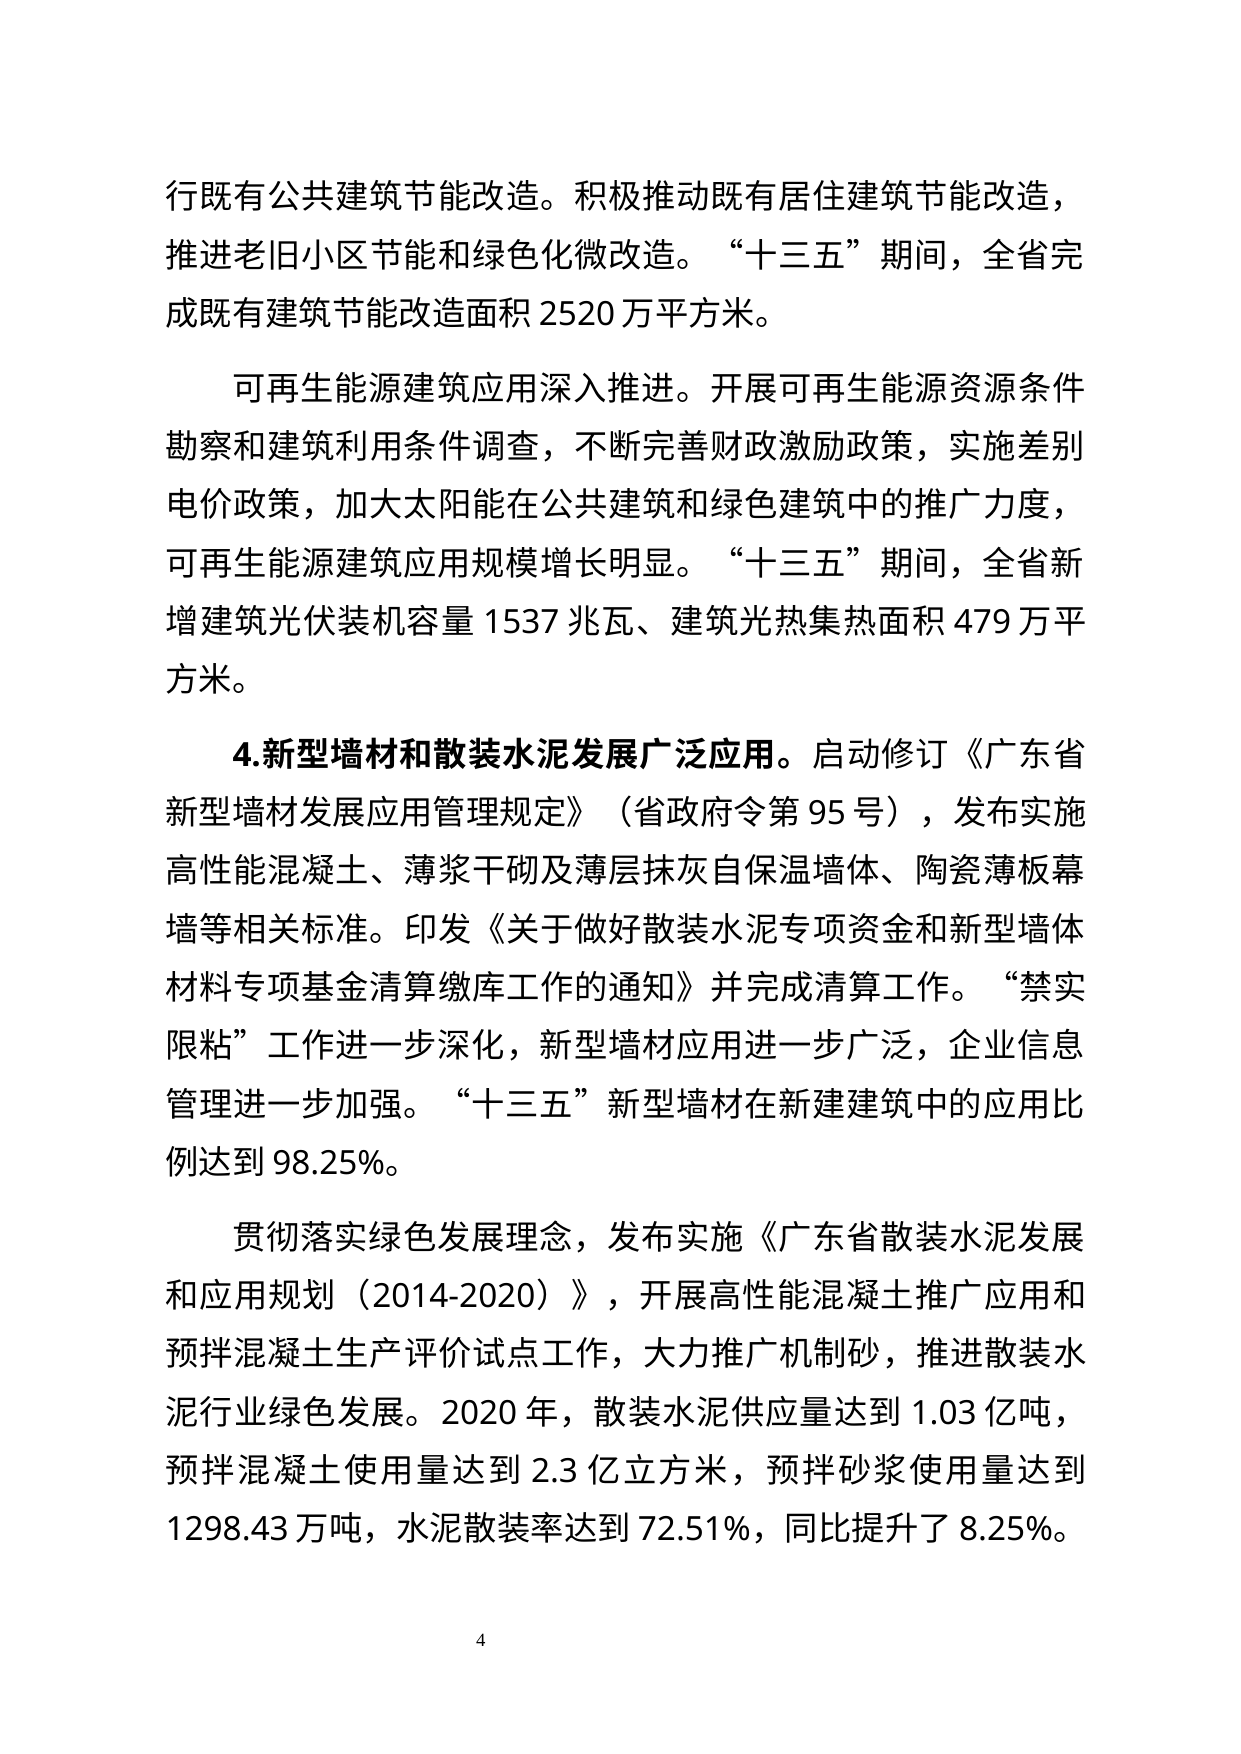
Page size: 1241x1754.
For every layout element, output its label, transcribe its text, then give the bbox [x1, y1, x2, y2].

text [165, 1202, 1087, 1552]
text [165, 162, 1087, 337]
text 4.新型墙材和散装水泥发展广泛应用。启动修订《广东省新型墙材发展应用管理规定》（省政府令第95号），发布实施高性能混凝土、薄浆干砌及薄层抹灰自保温墙体、陶瓷薄板幕墙等相关标准。印发《关于做好散装水泥专项资金和新型墙体材料专项基金清算缴库工作的通知》并完成清算工作。“禁实限粘”工作进一步深化，新型墙材应用进一步广泛，企业信息管理进一步加强。“十三五”新型墙材在新建建筑中的应用比例达到98.25%。 [165, 719, 1087, 1186]
text 可再生能源建筑应用深入推进。开展可再生能源资源条件勘察和建筑利用条件调查，不断完善财政激励政策，实施差别电价政策，加大太阳能在公共建筑和绿色建筑中的推广力度，可再生能源建筑应用规模增长明显。“十三五”期间，全省新增建筑光伏装机容量1537兆瓦、建筑光热集热面积479万平方米。 [165, 353, 1087, 703]
